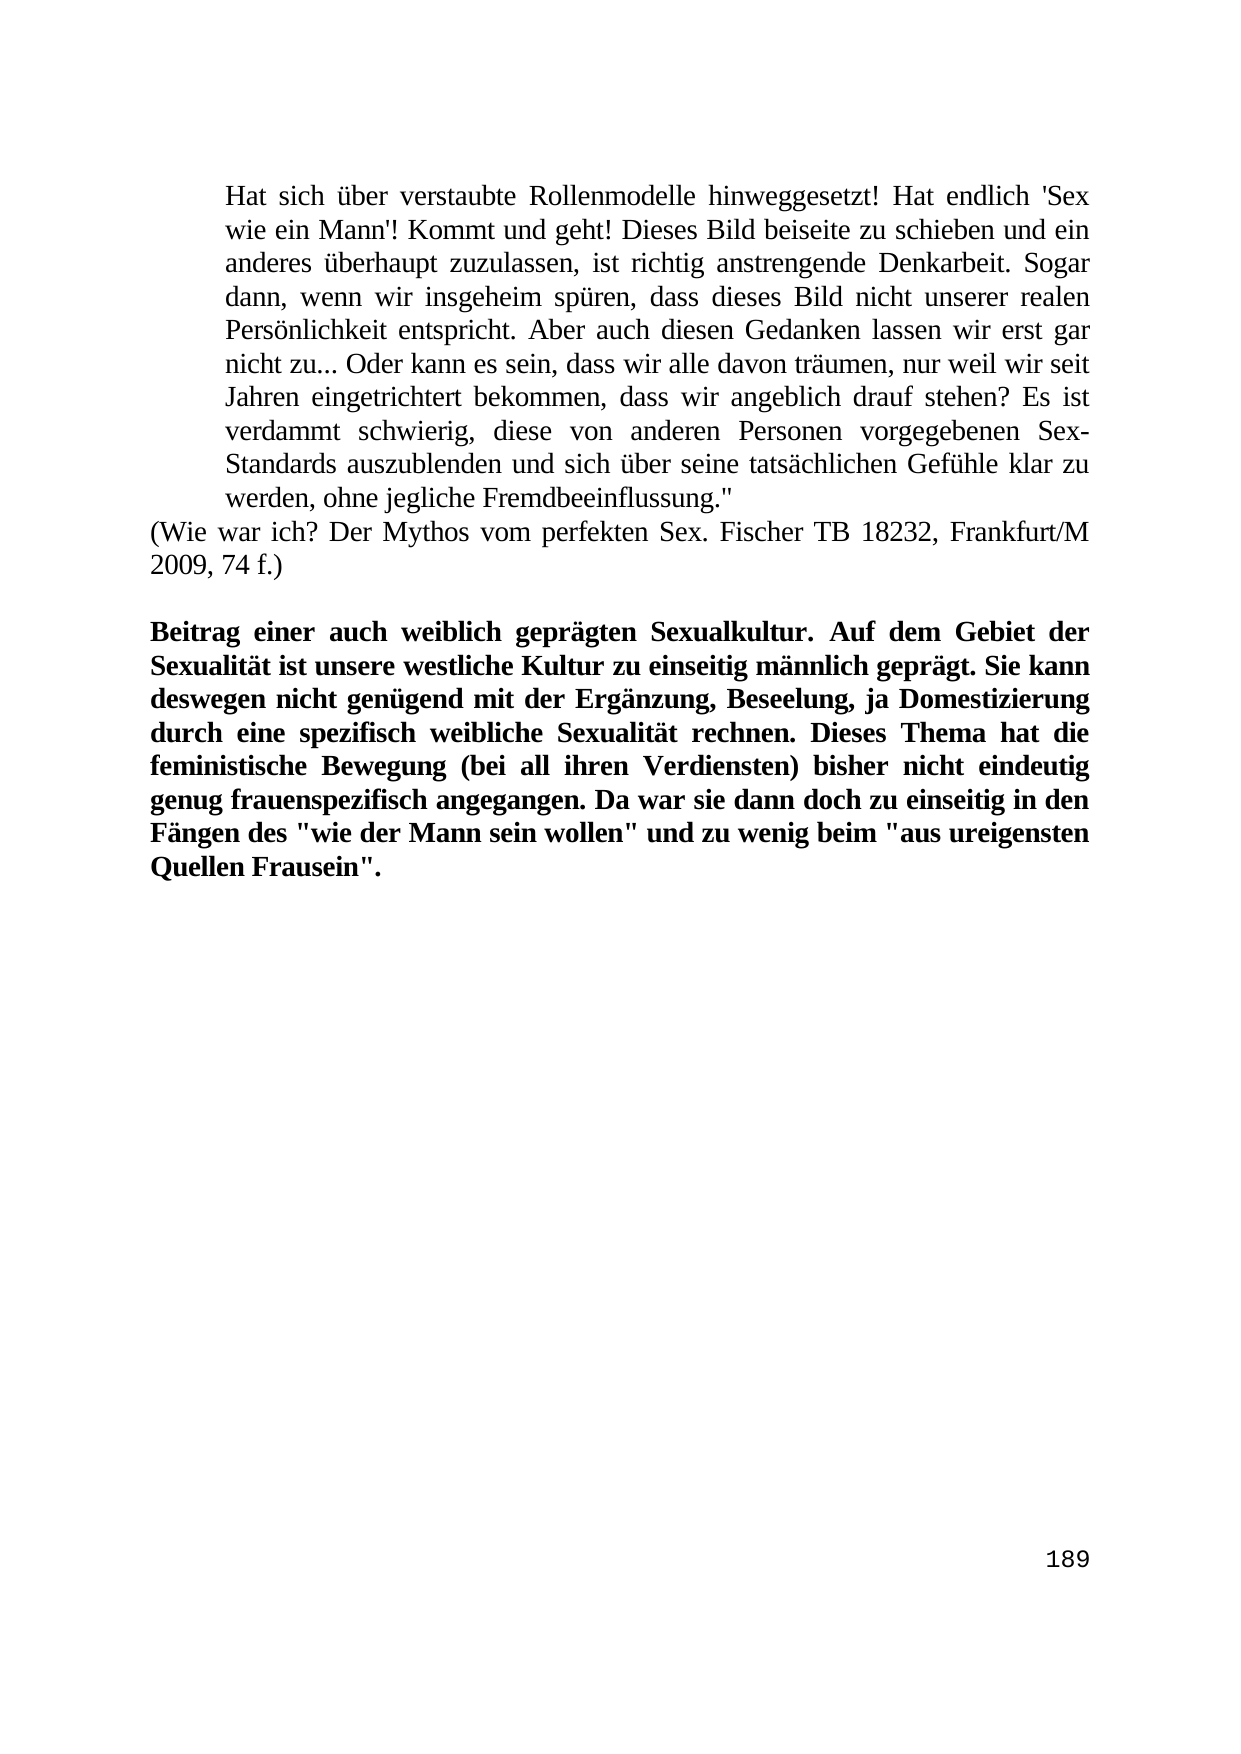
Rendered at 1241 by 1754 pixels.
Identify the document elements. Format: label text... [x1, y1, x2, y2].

text (Wie war ich? Der Mythos vom perfekten Sex. Fischer TB 18232, Frankfurt/M 2009, 74 f.) [150, 514, 1090, 581]
text Beitrag einer auch weiblich geprägten Sexualkultur. Auf dem Gebiet der Sexualität ist unsere westliche Kultur zu einseitig männlich geprägt. Sie kann deswegen nicht genügend mit der Ergänzung, Beseelung, ja Domestizierung durch eine spezifisch weibliche Sexualität rechnen. Dieses Thema hat die feministische Bewegung (bei all ihren Verdiensten) bisher nicht eindeutig genug frauenspezifisch angegangen. Da war sie dann doch zu einseitig in den Fängen des "wie der Mann sein wollen" und zu wenig beim "aus ureigensten Quellen Frausein". [150, 614, 1090, 883]
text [150, 178, 1090, 514]
